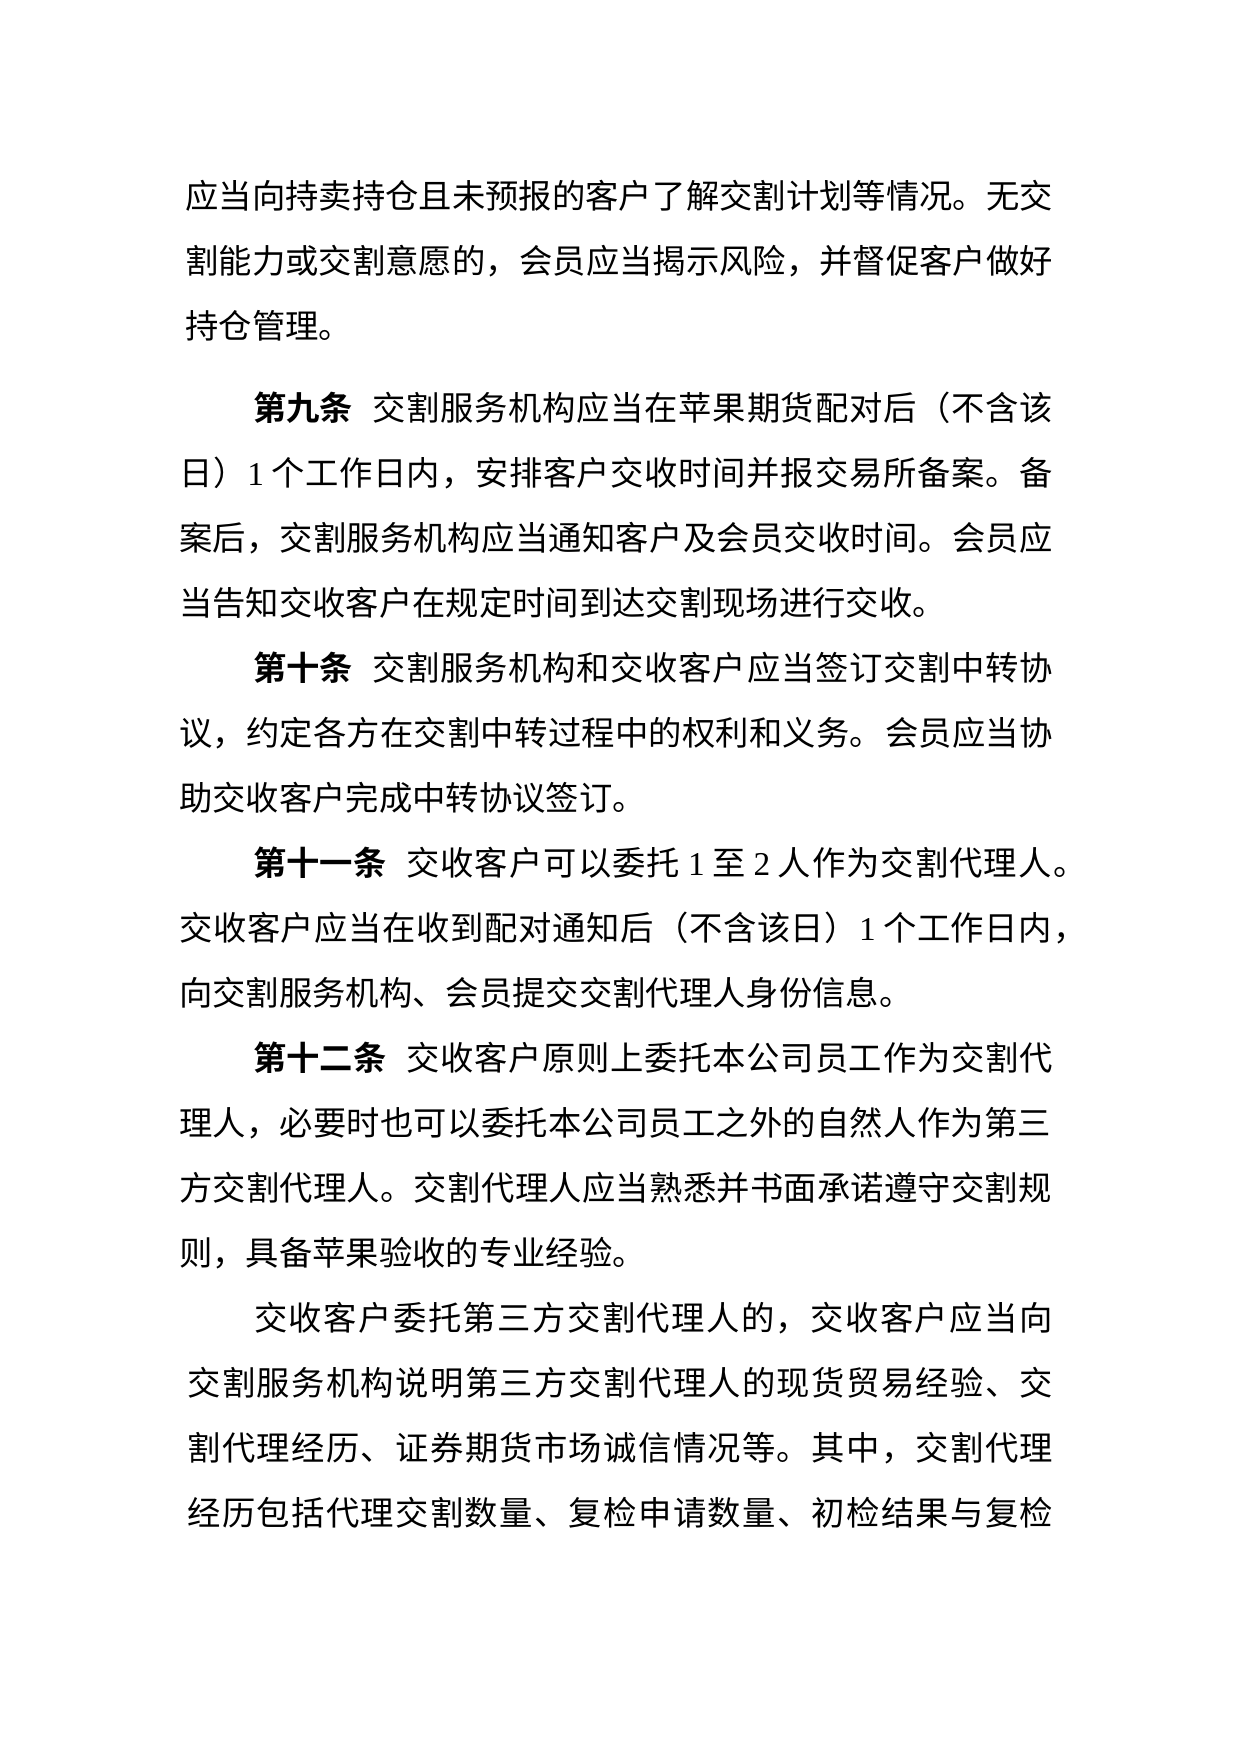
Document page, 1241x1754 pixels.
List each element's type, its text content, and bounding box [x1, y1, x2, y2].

list 交割服务机构和交收客户应当签订交割中转协议，约定各方在交割中转过程中的权利和义务。会员应当协助交收客户完成中转协议签订。 [179, 633, 1053, 828]
list 交割服务机构应当在苹果期货配对后（不含该日）1个工作日内，安排客户交收时间并报交易所备案。备案后，交割服务机构应当通知客户及会员交收时间。会员应当告知交收客户在规定时间到达交割现场进行交收。 [179, 373, 1053, 633]
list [187, 1283, 1053, 1543]
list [185, 162, 1053, 357]
list 交收客户原则上委托本公司员工作为交割代理人，必要时也可以委托本公司员工之外的自然人作为第三方交割代理人。交割代理人应当熟悉并书面承诺遵守交割规则，具备苹果验收的专业经验。 [179, 1023, 1053, 1283]
list 交收客户可以委托1至2人作为交割代理人。交收客户应当在收到配对通知后（不含该日）1个工作日内，向交割服务机构、会员提交交割代理人身份信息。 [179, 828, 1053, 1023]
